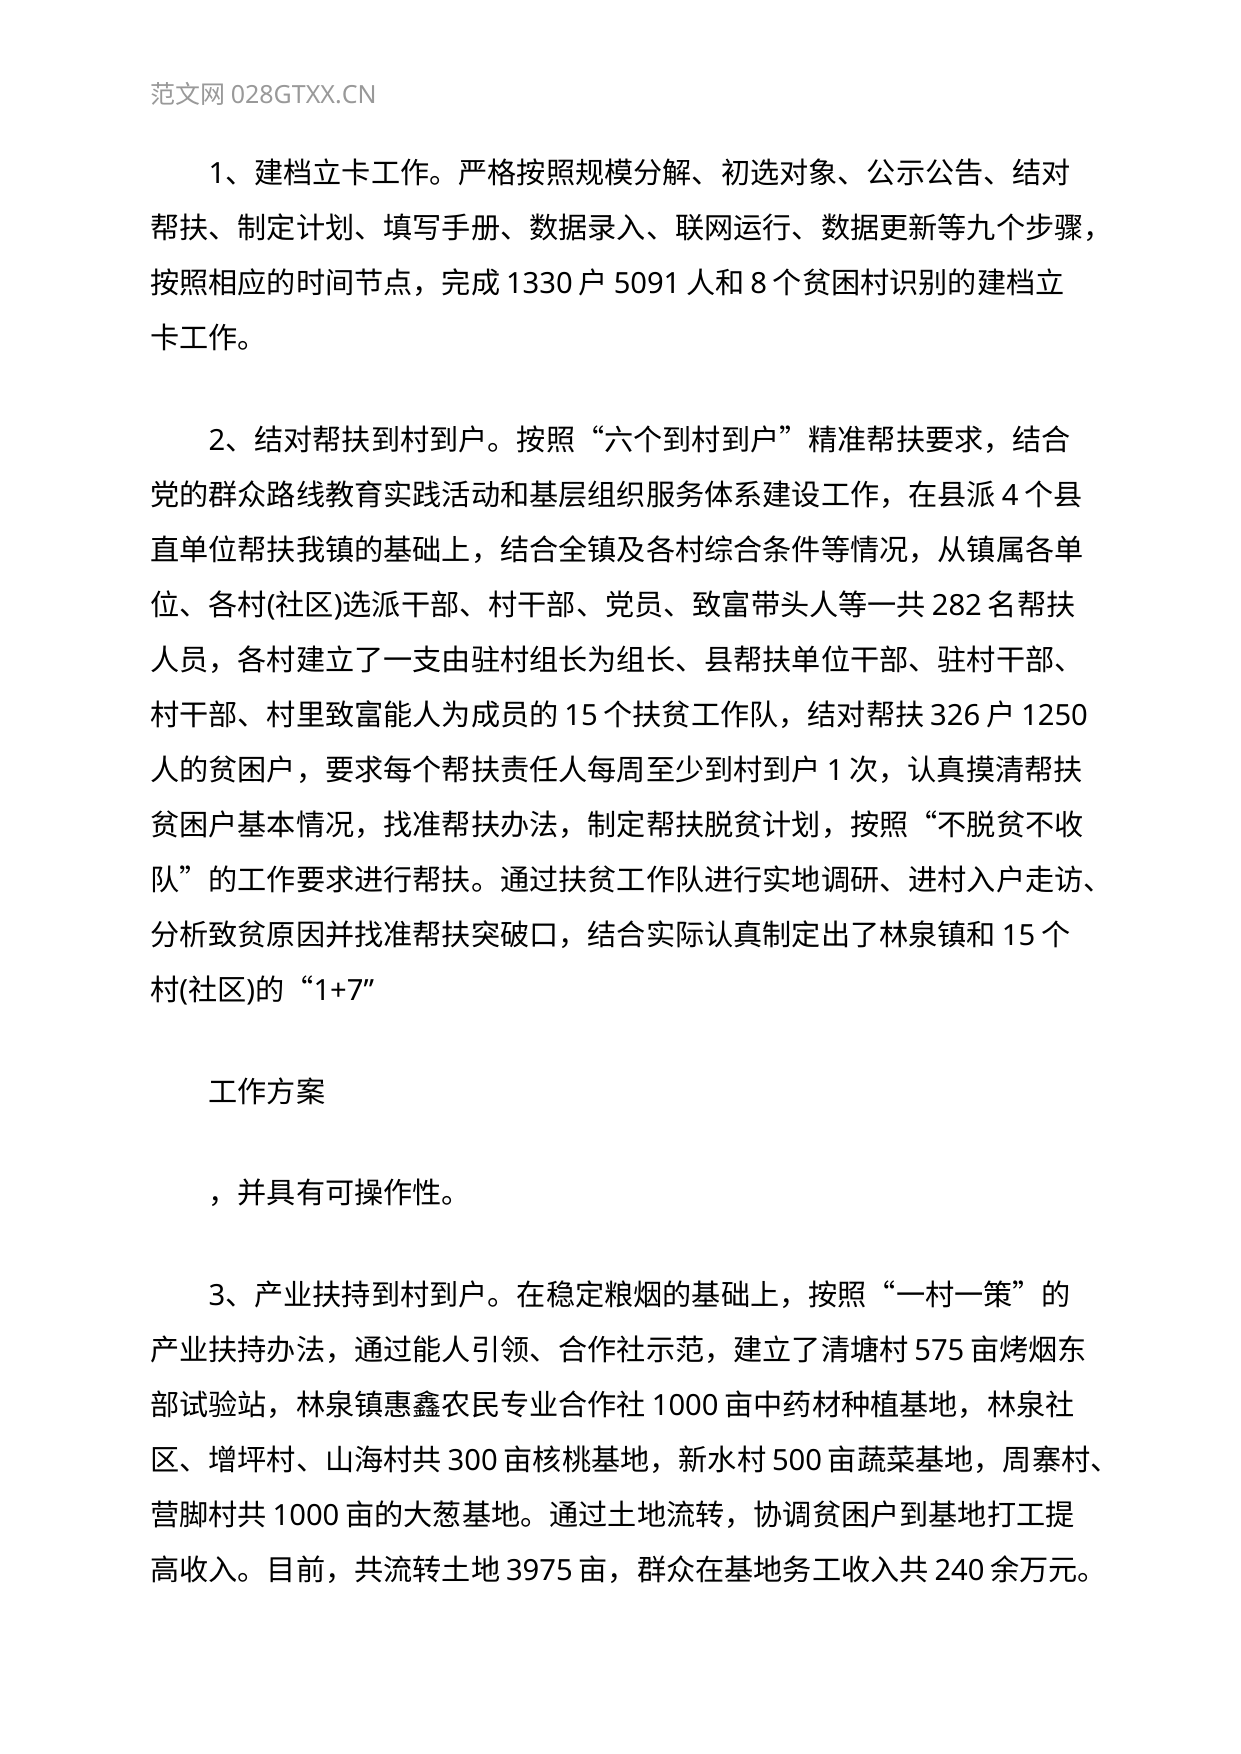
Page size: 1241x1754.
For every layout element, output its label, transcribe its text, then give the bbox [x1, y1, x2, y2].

text ，并具有可操作性。 [150, 1170, 1090, 1212]
text 1、建档立卡工作。严格按照规模分解、初选对象、公示公告、结对帮扶、制定计划、填写手册、数据录入、联网运行、数据更新等九个步骤，按照相应的时间节点，完成1330户5091人和8个贫困村识别的建档立卡工作。 [150, 150, 1090, 357]
text 工作方案 [150, 1068, 1090, 1111]
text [150, 1272, 1090, 1589]
text 2、结对帮扶到村到户。按照“六个到村到户”精准帮扶要求，结合党的群众路线教育实践活动和基层组织服务体系建设工作，在县派4个县直单位帮扶我镇的基础上，结合全镇及各村综合条件等情况，从镇属各单位、各村(社区)选派干部、村干部、党员、致富带头人等一共282名帮扶人员，各村建立了一支由驻村组长为组长、县帮扶单位干部、驻村干部、村干部、村里致富能人为成员的15个扶贫工作队，结对帮扶326户1250人的贫困户，要求每个帮扶责任人每周至少到村到户1次，认真摸清帮扶贫困户基本情况，找准帮扶办法，制定帮扶脱贫计划，按照“不脱贫不收队”的工作要求进行帮扶。通过扶贫工作队进行实地调研、进村入户走访、分析致贫原因并找准帮扶突破口，结合实际认真制定出了林泉镇和15个村(社区)的“1+7” [150, 417, 1090, 1009]
